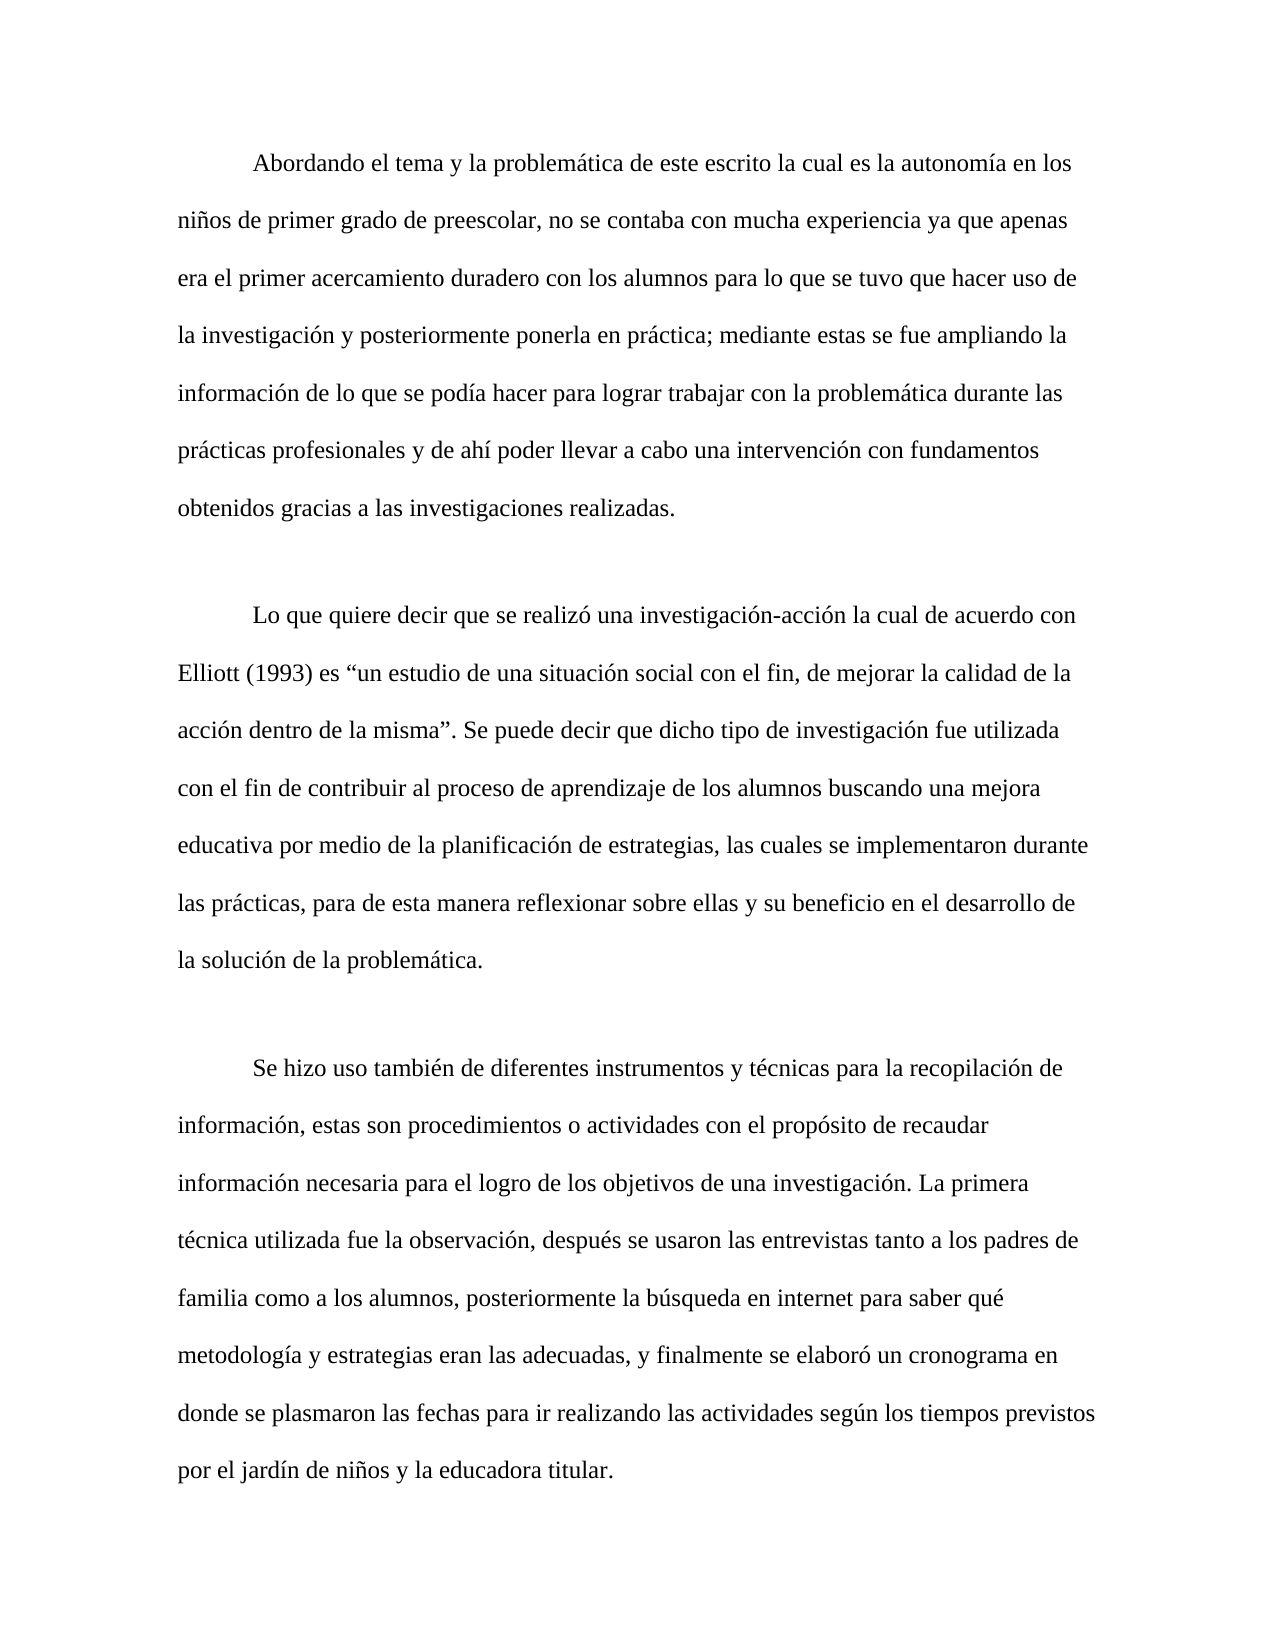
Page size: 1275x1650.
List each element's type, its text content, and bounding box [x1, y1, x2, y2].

text Lo que quiere decir que se realizó una investigación-acción la cual de acuerdo con Elliott (1993) es “un estudio de una situación social con el fin, de mejorar la calidad de la acción dentro de la misma”. Se puede decir que dicho tipo de investigación fue utilizada con el fin de contribuir al proceso de aprendizaje de los alumnos buscando una mejora educativa por medio de la planificación de estrategias, las cuales se implementaron durante las prácticas, para de esta manera reflexionar sobre ellas y su beneficio en el desarrollo de la solución de la problemática. [177, 600, 1098, 974]
text Abordando el tema y la problemática de este escrito la cual es la autonomía en los niños de primer grado de preescolar, no se contaba con mucha experiencia ya que apenas era el primer acercamiento duradero con los alumnos para lo que se tuvo que hacer uso de la investigación y posteriormente ponerla en práctica; mediante estas se fue ampliando la información de lo que se podía hacer para lograr trabajar con la problemática durante las prácticas profesionales y de ahí poder llevar a cabo una intervención con fundamentos obtenidos gracias a las investigaciones realizadas. [177, 148, 1098, 521]
text Se hizo uso también de diferentes instrumentos y técnicas para la recopilación de información, estas son procedimientos o actividades con el propósito de recaudar información necesaria para el logro de los objetivos de una investigación. La primera técnica utilizada fue la observación, después se usaron las entrevistas tanto a los padres de familia como a los alumnos, posteriormente la búsqueda en internet para saber qué metodología y estrategias eran las adecuadas, y finalmente se elaboró un cronograma en donde se plasmaron las fechas para ir realizando las actividades según los tiempos previstos por el jardín de niños y la educadora titular. [177, 1053, 1098, 1484]
